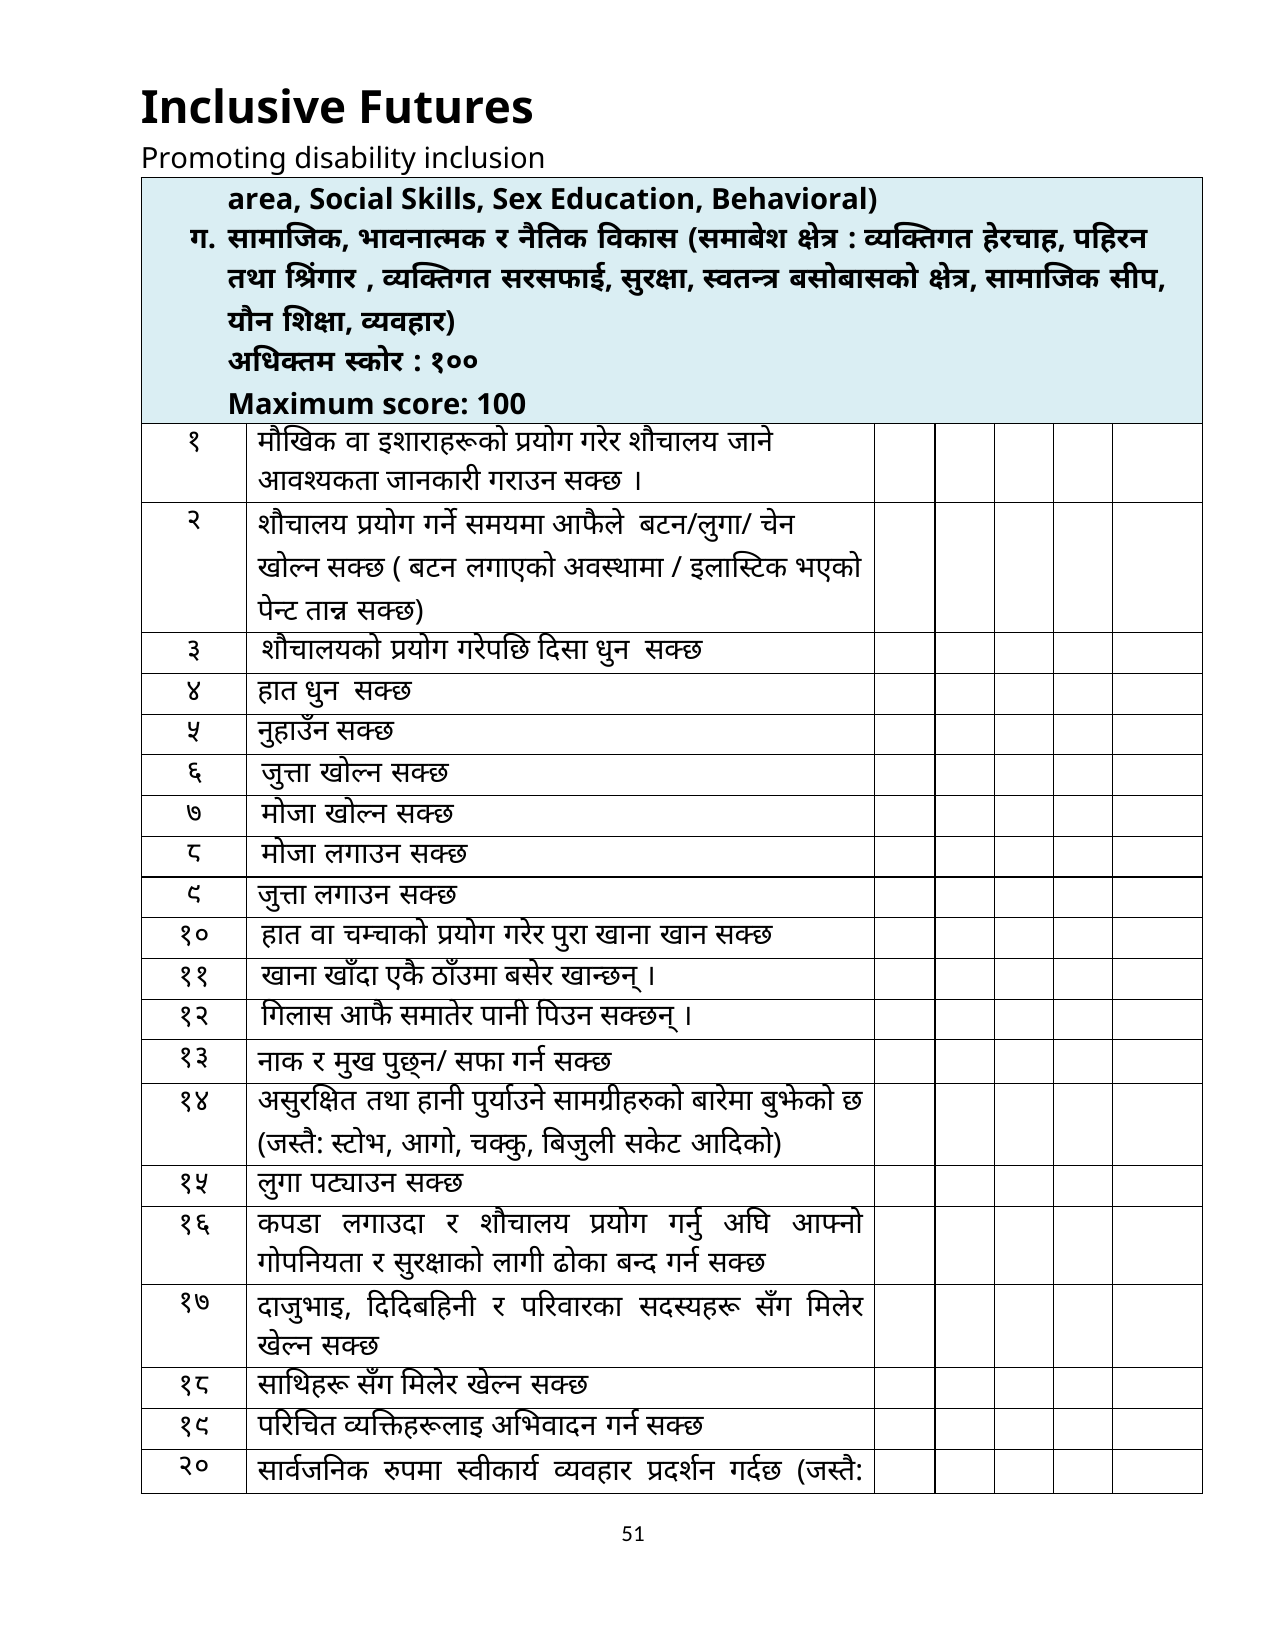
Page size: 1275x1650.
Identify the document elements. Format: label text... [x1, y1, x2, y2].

table_cell [995, 674, 1053, 713]
table_cell [1113, 837, 1202, 876]
table_cell [1054, 1166, 1112, 1206]
table_cell १ [142, 424, 246, 502]
table_cell १३ [142, 1040, 246, 1083]
table_cell [1113, 1285, 1202, 1367]
table_cell कपडा लगाउदा र शौचालय प्रयोग गर्नु अघि आफ्नो गोपनियता र सुरक्षाको लागी ढोका बन्द गर्न सक्छ [247, 1207, 874, 1284]
table_cell [936, 1409, 994, 1449]
table_cell [936, 674, 994, 713]
table_cell [995, 1000, 1053, 1039]
table_cell १४ [142, 1084, 246, 1165]
table_cell [995, 796, 1053, 836]
table_cell १२ [142, 1000, 246, 1039]
table_cell शौचालय प्रयोग गर्ने समयमा आफैले बटन/लुगा/ चेन खोल्न सक्छ ( बटन लगाएको अवस्थामा / इलास्टिक भएको पेन्ट तान्न सक्छ) [247, 503, 874, 632]
table_cell [1113, 1207, 1202, 1284]
table_cell [995, 755, 1053, 795]
table_cell लुगा पट्याउन सक्छ [247, 1166, 874, 1206]
table_cell [995, 503, 1053, 632]
table_cell १७ [142, 1285, 246, 1367]
table_cell [995, 1368, 1053, 1408]
table_cell [875, 1000, 934, 1039]
table_cell हात धुन सक्छ [247, 674, 874, 713]
table_cell [875, 837, 934, 876]
table_cell साथिहरू सँग मिलेर खेल्न सक्छ [247, 1368, 874, 1408]
table_cell [1054, 918, 1112, 958]
table_cell ९ [142, 878, 246, 917]
table_cell गिलास आफै समातेर पानी पिउन सक्छन् । [247, 1000, 874, 1039]
table_cell [875, 1040, 934, 1083]
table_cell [142, 178, 1202, 423]
table_cell [1113, 878, 1202, 917]
table_cell [936, 796, 994, 836]
table_cell परिचित व्यक्तिहरूलाइ अभिवादन गर्न सक्छ [247, 1409, 874, 1449]
table_cell शौचालयको प्रयोग गरेपछि दिसा धुन सक्छ [247, 633, 874, 673]
table_cell [936, 1040, 994, 1083]
table_cell [995, 633, 1053, 673]
table_cell [995, 1166, 1053, 1206]
table_cell [875, 503, 934, 632]
table_cell [1054, 755, 1112, 795]
table_cell १८ [142, 1368, 246, 1408]
table_cell १० [142, 918, 246, 958]
table_cell [936, 959, 994, 998]
table_cell ३ [142, 633, 246, 673]
table_cell ५ [142, 715, 246, 754]
table_cell [1113, 633, 1202, 673]
table_cell [1054, 1450, 1112, 1493]
table_cell [936, 1000, 994, 1039]
table_cell [1054, 796, 1112, 836]
table_cell जुत्ता लगाउन सक्छ [247, 878, 874, 917]
table_cell [1054, 1368, 1112, 1408]
table_cell [995, 1450, 1053, 1493]
table_cell [936, 633, 994, 673]
table_cell १५ [142, 1166, 246, 1206]
table_cell [936, 1166, 994, 1206]
table_cell [1054, 1207, 1112, 1284]
table_cell [875, 1285, 934, 1367]
table_cell २० [142, 1450, 246, 1493]
table_cell [875, 796, 934, 836]
table_cell [936, 424, 994, 502]
table_cell [936, 715, 994, 754]
table_cell [995, 715, 1053, 754]
table_cell ११ [142, 959, 246, 998]
table_cell [995, 918, 1053, 958]
table_cell [995, 1040, 1053, 1083]
table_cell [1054, 633, 1112, 673]
table_cell [1054, 1285, 1112, 1367]
table_cell [936, 1450, 994, 1493]
table_cell [936, 878, 994, 917]
table_cell मौखिक वा इशाराहरूको प्रयोग गरेर शौचालय जाने आवश्यकता जानकारी गराउन सक्छ । [247, 424, 874, 502]
table_cell [1113, 755, 1202, 795]
table_cell [1113, 1166, 1202, 1206]
table_cell ८ [142, 837, 246, 876]
table_cell [1113, 796, 1202, 836]
table_cell [1113, 715, 1202, 754]
table_cell [936, 755, 994, 795]
table_cell [1054, 878, 1112, 917]
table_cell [247, 1450, 874, 1493]
table_cell [1113, 1450, 1202, 1493]
table_cell [1054, 1409, 1112, 1449]
table_cell [875, 918, 934, 958]
table_cell [1113, 1409, 1202, 1449]
table_cell [875, 878, 934, 917]
table_cell [1054, 1000, 1112, 1039]
table_cell [875, 1166, 934, 1206]
table_cell [875, 424, 934, 502]
table_cell [1054, 424, 1112, 502]
table_cell हात वा चम्चाको प्रयोग गरेर पुरा खाना खान सक्छ [247, 918, 874, 958]
table_cell ४ [142, 674, 246, 713]
table_cell असुरक्षित तथा हानी पुर्याउने सामग्रीहरुको बारेमा बुझेको छ (जस्तै: स्टोभ, आगो, चक्कु, बिजुली सकेट आदिको) [247, 1084, 874, 1165]
table_cell [875, 1084, 934, 1165]
table_cell [995, 424, 1053, 502]
table_cell [1054, 837, 1112, 876]
table_cell [875, 715, 934, 754]
table_cell [875, 1409, 934, 1449]
table_cell [875, 1368, 934, 1408]
table_cell [1113, 1040, 1202, 1083]
table_cell [995, 1285, 1053, 1367]
table_cell [995, 837, 1053, 876]
table_cell [1113, 1084, 1202, 1165]
table_cell [1113, 1000, 1202, 1039]
table_cell [875, 674, 934, 713]
table_cell [995, 1207, 1053, 1284]
table_cell [936, 1368, 994, 1408]
table_cell २ [142, 503, 246, 632]
table_cell [1054, 503, 1112, 632]
table_cell [1113, 918, 1202, 958]
table_cell [995, 878, 1053, 917]
table_cell [995, 959, 1053, 998]
table_cell [1113, 1368, 1202, 1408]
table_cell १६ [142, 1207, 246, 1284]
table_cell [936, 918, 994, 958]
table_cell [936, 1207, 994, 1284]
table_cell [1113, 959, 1202, 998]
table_cell ६ [142, 755, 246, 795]
table_cell [936, 837, 994, 876]
table_cell [875, 1450, 934, 1493]
table_cell [936, 1084, 994, 1165]
table_cell [936, 503, 994, 632]
table_cell [875, 1207, 934, 1284]
table_cell [936, 1285, 994, 1367]
table_cell [1054, 959, 1112, 998]
table_cell [1054, 1084, 1112, 1165]
table_cell ७ [142, 796, 246, 836]
table_cell दाजुभाइ, दिदिबहिनी र परिवारका सदस्यहरू सँग मिलेर खेल्न सक्छ [247, 1285, 874, 1367]
table_cell [875, 959, 934, 998]
table_cell [875, 755, 934, 795]
table_cell नुहाउँन सक्छ [247, 715, 874, 754]
table_cell १९ [142, 1409, 246, 1449]
table_cell [1054, 715, 1112, 754]
table_cell नाक र मुख पुछ्न/ सफा गर्न सक्छ [247, 1040, 874, 1083]
table_cell मोजा लगाउन सक्छ [247, 837, 874, 876]
table_cell [1113, 503, 1202, 632]
table_cell मोजा खोल्न सक्छ [247, 796, 874, 836]
table_cell [1113, 424, 1202, 502]
table_cell [1113, 674, 1202, 713]
table_cell खाना खाँदा एकै ठाँउमा बसेर खान्छन् । [247, 959, 874, 998]
table_cell [1054, 674, 1112, 713]
table_cell जुत्ता खोल्न सक्छ [247, 755, 874, 795]
table_cell [995, 1409, 1053, 1449]
table_cell [1054, 1040, 1112, 1083]
table_cell [995, 1084, 1053, 1165]
table_cell [875, 633, 934, 673]
